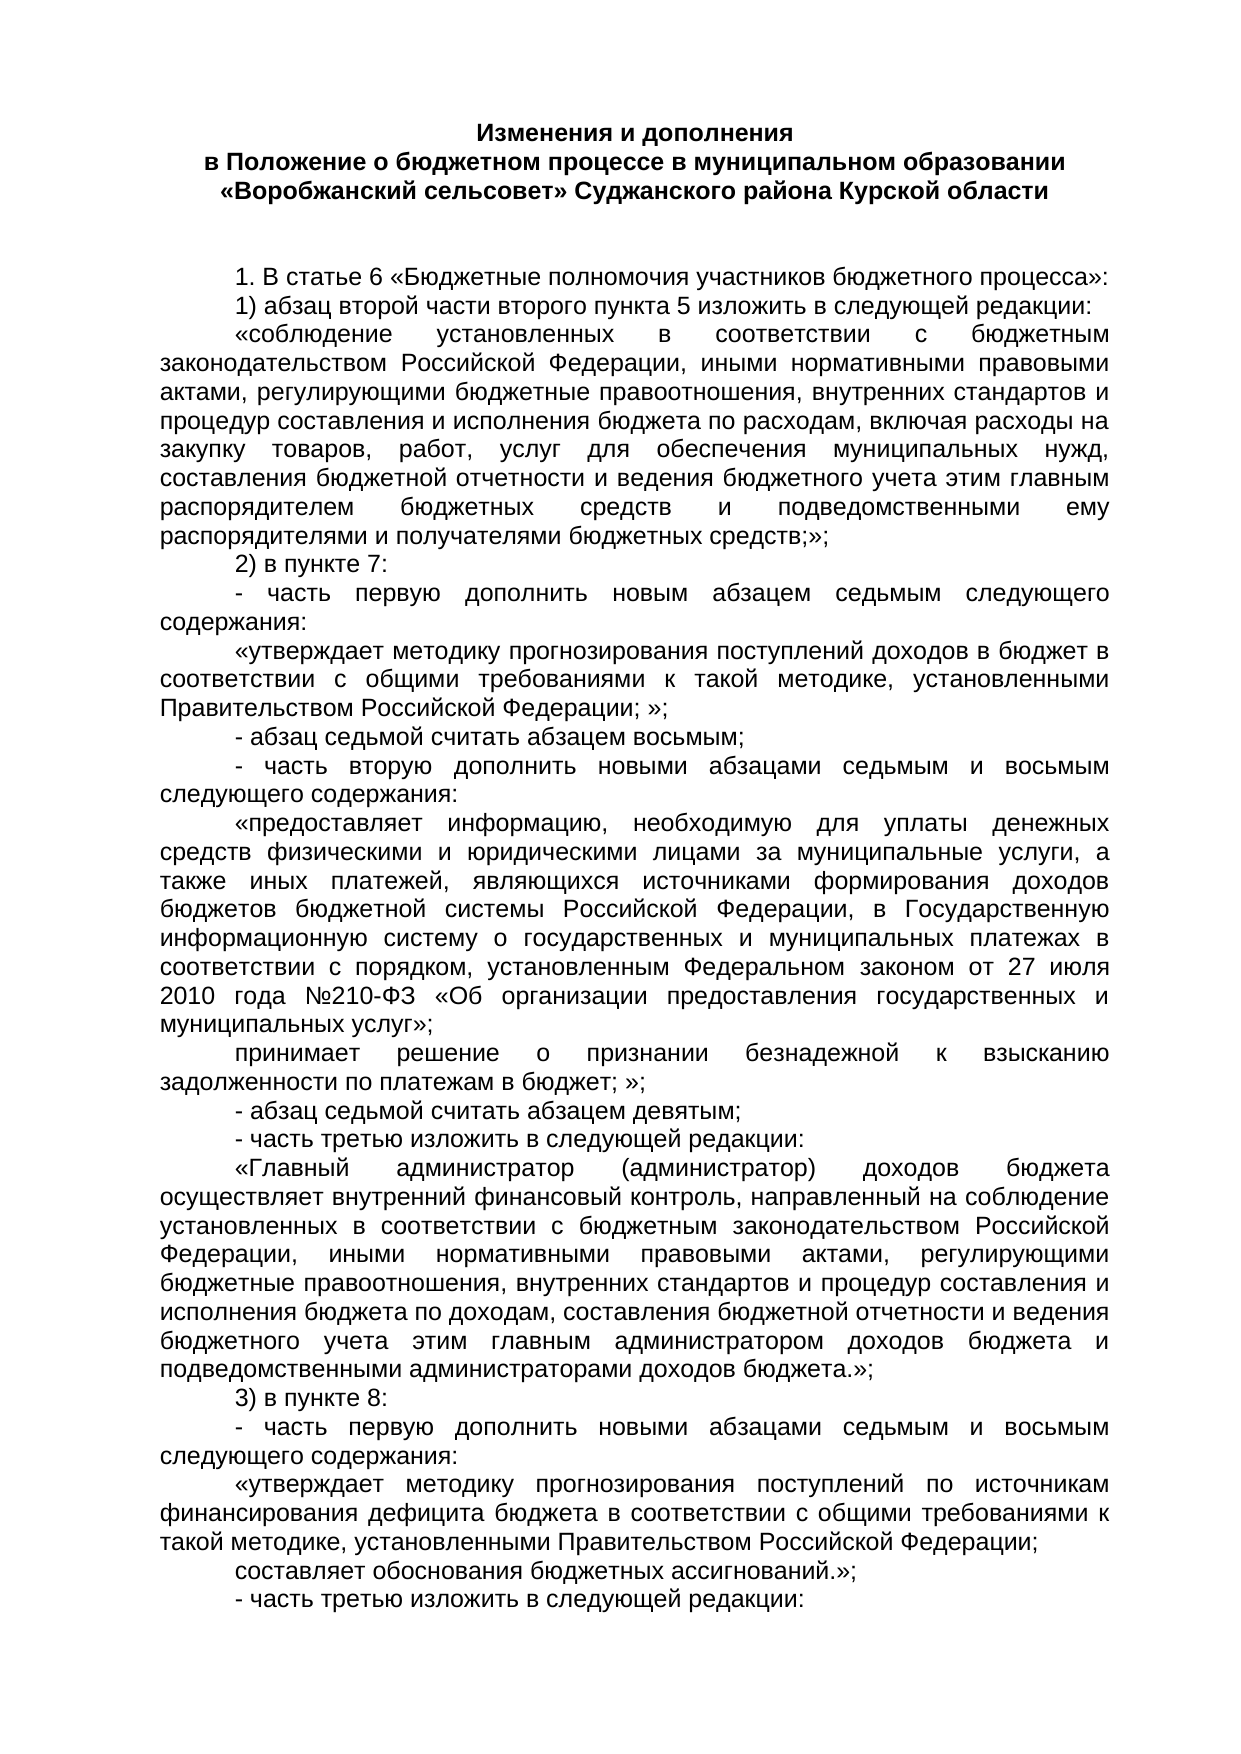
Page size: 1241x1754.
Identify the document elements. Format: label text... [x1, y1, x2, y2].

text «Главный администратор (администратор) доходов бюджета осуществляет внутренний финансовый контроль, направленный на соблюдение установленных в соответствии с бюджетным законодательством Российской Федерации, иными нормативными правовыми актами, регулирующими бюджетные правоотношения, внутренних стандартов и процедур составления и исполнения бюджета по доходам, составления бюджетной отчетности и ведения бюджетного учета этим главным администратором доходов бюджета и подведомственными администраторами доходов бюджета.»; [159, 1153, 1110, 1383]
text - часть первую дополнить новым абзацем седьмым следующего содержания: [159, 578, 1110, 636]
text - часть третью изложить в следующей редакции: [159, 1584, 1110, 1613]
text «Воробжанский сельсовет» Суджанского района Курской области [159, 176, 1110, 204]
text «утверждает методику прогнозирования поступлений доходов в бюджет в соответствии с общими требованиями к такой методике, установленными Правительством Российской Федерации; »; [159, 636, 1110, 722]
text 1) абзац второй части второго пункта 5 изложить в следующей редакции: [159, 291, 1110, 319]
text в Положение о бюджетном процессе в муниципальном образовании [159, 147, 1110, 176]
text принимает решение о признании безнадежной к взысканию задолженности по платежам в бюджет; »; [159, 1038, 1110, 1096]
text 2) в пункте 7: [159, 549, 1110, 578]
text «утверждает методику прогнозирования поступлений по источникам финансирования дефицита бюджета в соответствии с общими требованиями к такой методике, установленными Правительством Российской Федерации; [159, 1469, 1110, 1556]
text - часть вторую дополнить новыми абзацами седьмым и восьмым следующего содержания: [159, 751, 1110, 808]
text 1. В статье 6 «Бюджетные полномочия участников бюджетного процесса»: [159, 262, 1110, 291]
text - абзац седьмой считать абзацем девятым; [159, 1096, 1110, 1124]
text составляет обоснования бюджетных ассигнований.»; [159, 1556, 1110, 1584]
text «соблюдение установленных в соответствии с бюджетным законодательством Российской Федерации, иными нормативными правовыми актами, регулирующими бюджетные правоотношения, внутренних стандартов и процедур составления и исполнения бюджета по расходам, включая расходы на закупку товаров, работ, услуг для обеспечения муниципальных нужд, составления бюджетной отчетности и ведения бюджетного учета этим главным распорядителем бюджетных средств и подведомственными ему распорядителями и получателями бюджетных средств;»; [159, 319, 1110, 549]
text 3) в пункте 8: [159, 1383, 1110, 1412]
text «предоставляет информацию, необходимую для уплаты денежных средств физическими и юридическими лицами за муниципальные услуги, а также иных платежей, являющихся источниками формирования доходов бюджетов бюджетной системы Российской Федерации, в Государственную информационную систему о государственных и муниципальных платежах в соответствии с порядком, установленным Федеральном законом от 27 июля 2010 года №210-ФЗ «Об организации предоставления государственных и муниципальных услуг»; [159, 808, 1110, 1038]
text - часть первую дополнить новыми абзацами седьмым и восьмым следующего содержания: [159, 1412, 1110, 1469]
text Изменения и дополнения [159, 118, 1110, 147]
text - часть третью изложить в следующей редакции: [159, 1124, 1110, 1153]
text - абзац седьмой считать абзацем восьмым; [159, 722, 1110, 751]
